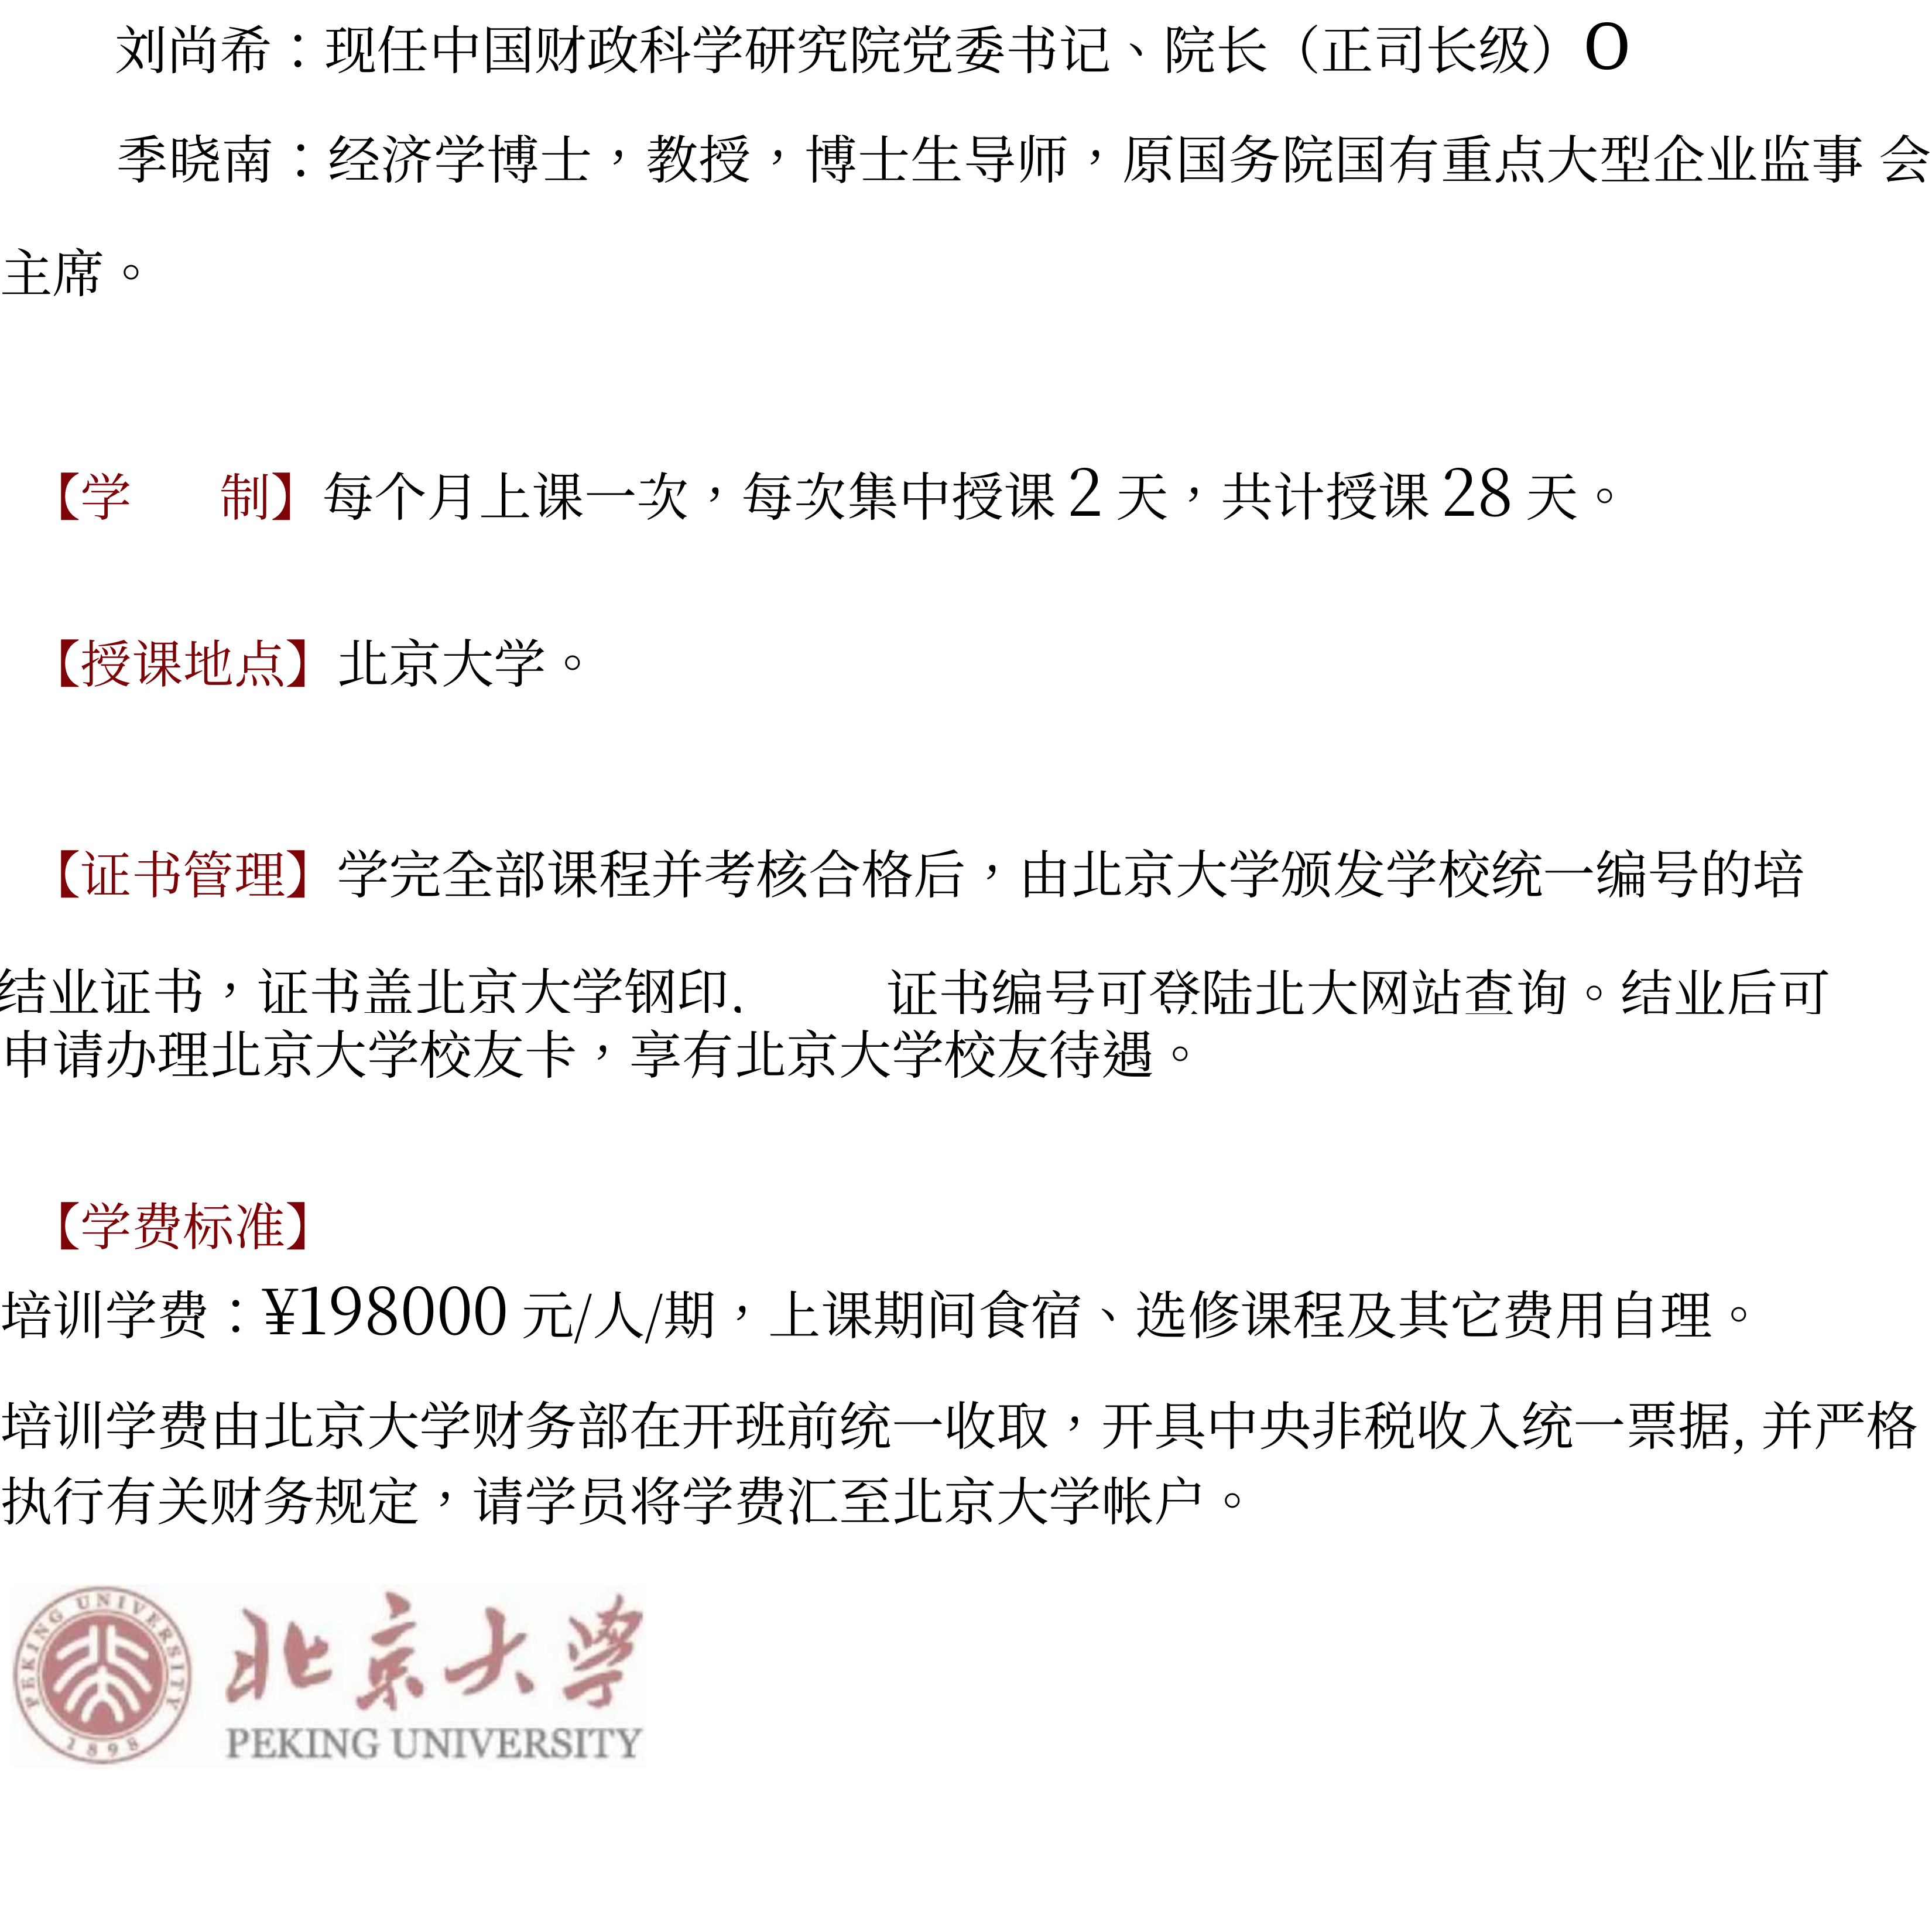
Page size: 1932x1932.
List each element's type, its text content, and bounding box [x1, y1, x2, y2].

text 【证书管理】学完全部课程并考核合格后，由北京大学颁发学校统一编号的培 [0, 833, 1932, 909]
text 申请办理北京大学校友卡，享有北京大学校友待遇。 [0, 1013, 1932, 1089]
text 培训学费：¥198000元/人/期，上课期间食宿、选修课程及其它费用自理。 [0, 1260, 1932, 1353]
text 【授课地点】北京大学。 [0, 622, 1932, 698]
picture [11, 1584, 647, 1769]
text 刘尚希：现任中国财政科学研究院党委书记、院长（正司长级）O [115, 0, 1932, 88]
text 季晓南：经济学博士，教授，博士生导师，原国务院国有重点大型企业监事 会主席。 [0, 88, 1932, 315]
text 培训学费由北京大学财务部在开班前统一收取，开具中央非税收入统一票据, 并严格执行有关财务规定，请学员将学费汇至北京大学帐户。 [0, 1385, 1932, 1536]
text 【学 制】每个月上课一次，每次集中授课2天，共计授课28天。 [0, 441, 1932, 535]
text 【学费标准】 [0, 1187, 1932, 1260]
